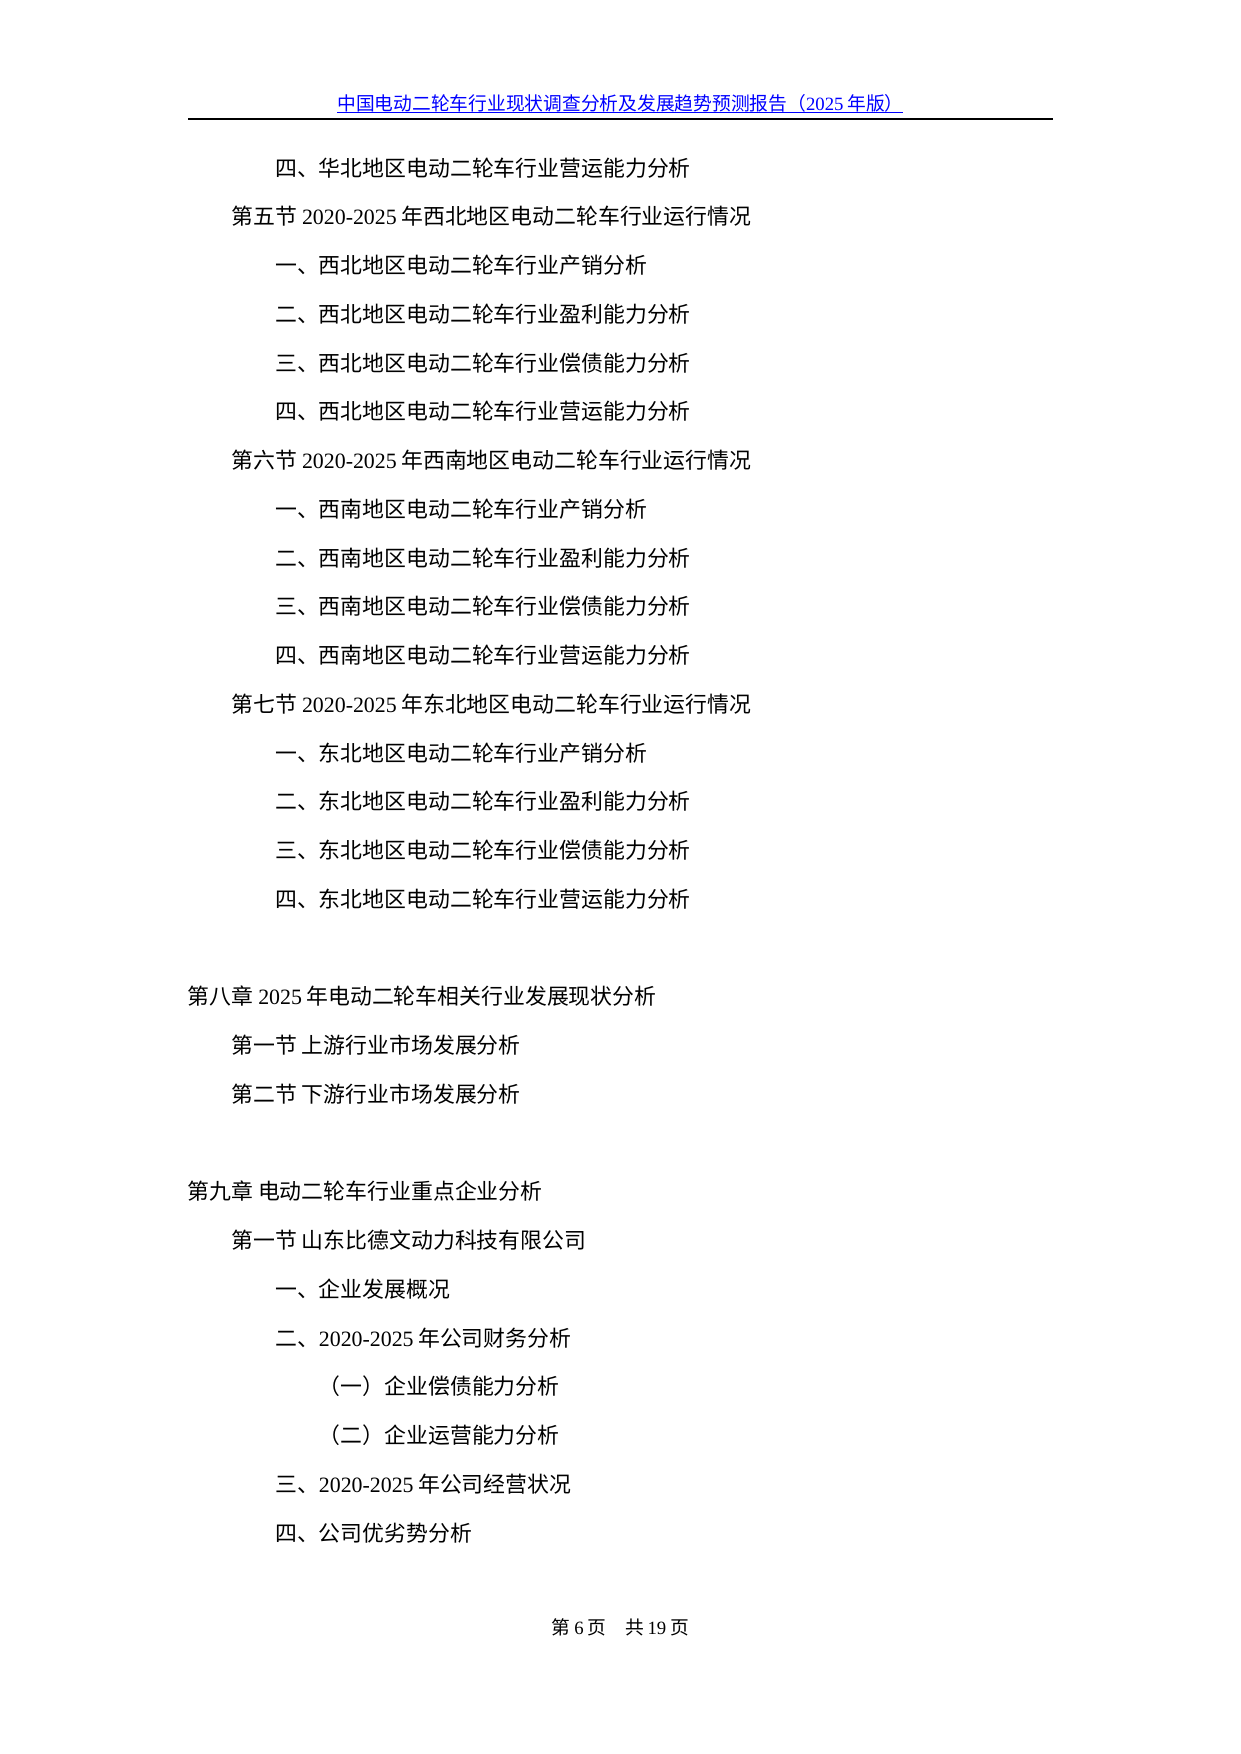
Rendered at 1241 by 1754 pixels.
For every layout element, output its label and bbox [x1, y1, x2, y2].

text [187, 150, 1053, 1548]
